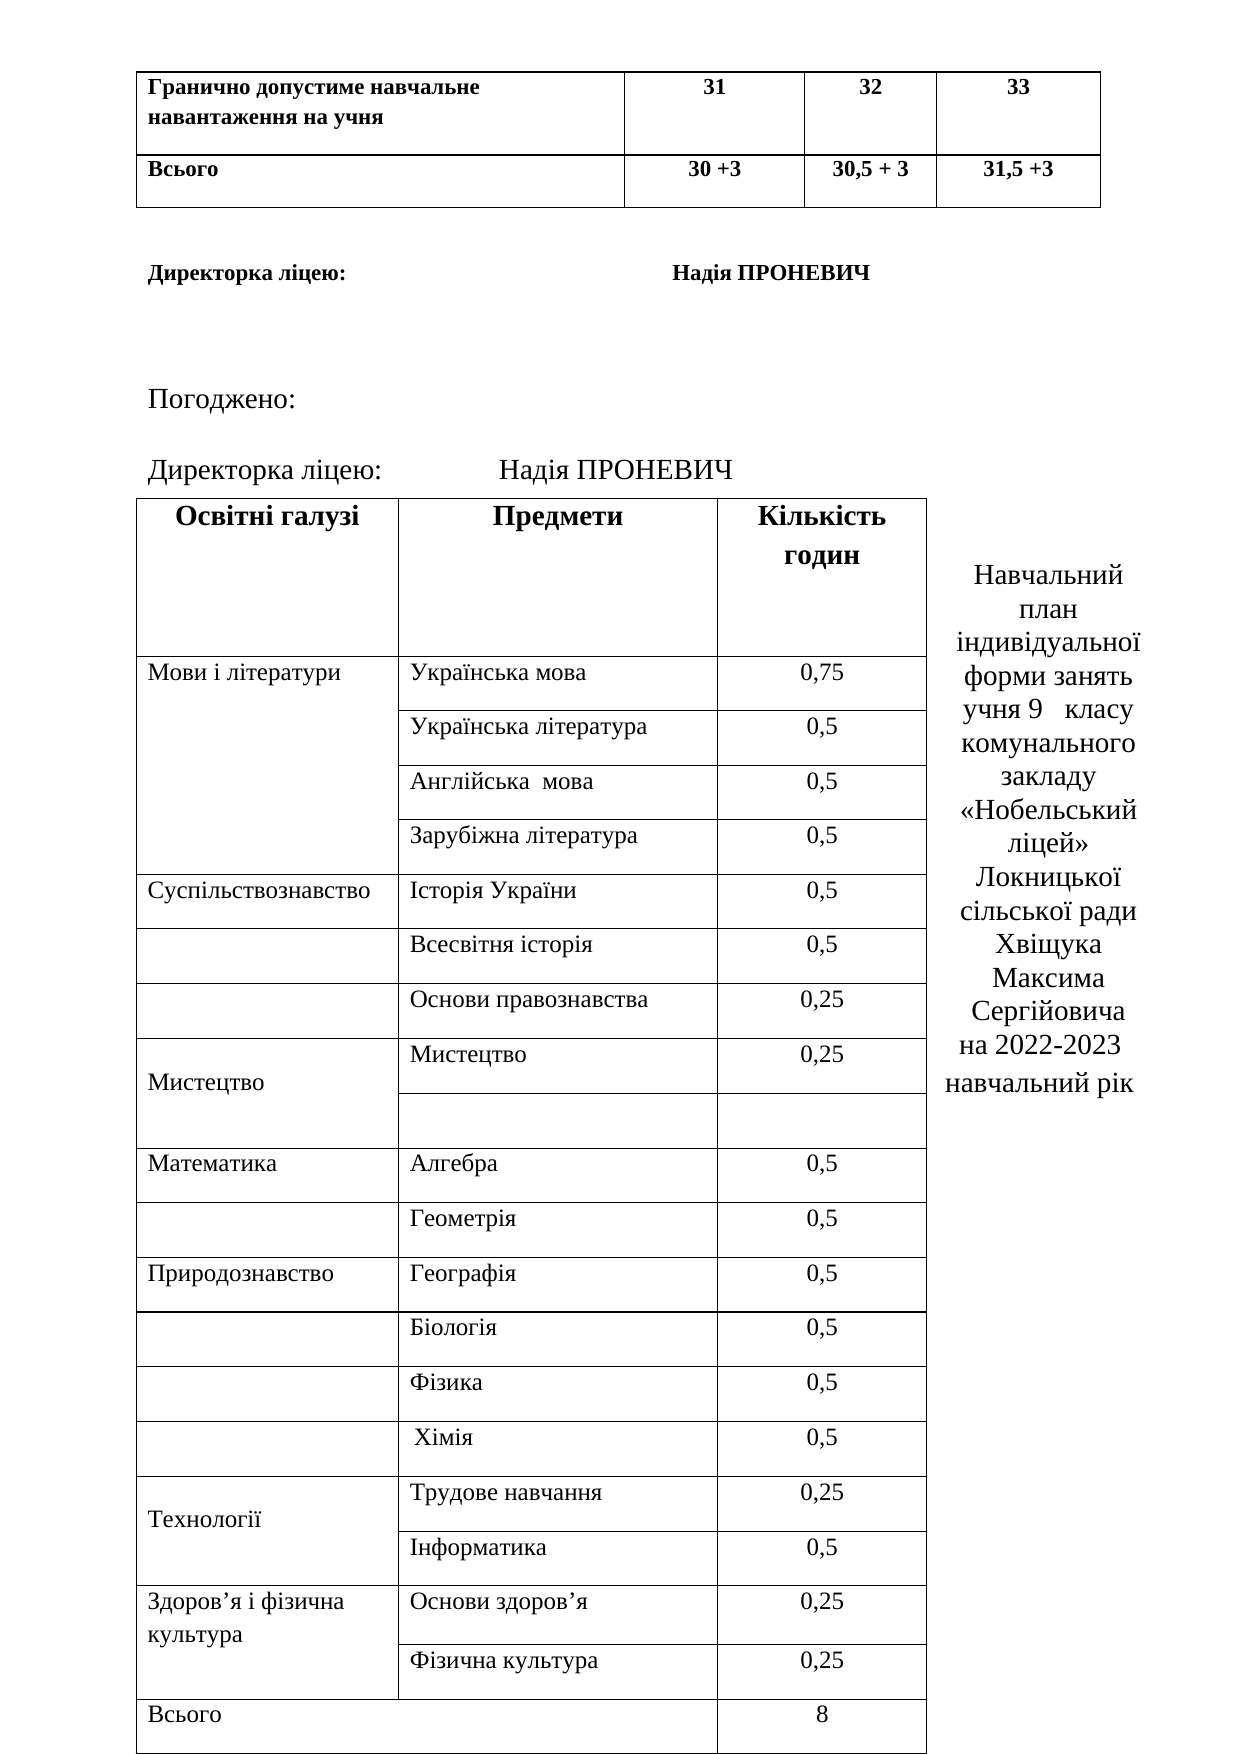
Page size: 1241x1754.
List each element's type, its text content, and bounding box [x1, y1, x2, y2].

table_cell 0,5 [718, 1258, 926, 1311]
text Хвіщука Максима Сергійовича [927, 926, 1152, 1027]
table_cell 0,5 [718, 1149, 926, 1202]
table_cell 0,5 [718, 1203, 926, 1257]
table_cell Математика [137, 1149, 398, 1202]
text учня 9 класу [927, 691, 1152, 725]
table_cell Українська література [399, 711, 717, 765]
table_cell Історія України [399, 875, 717, 928]
table_cell 31,5 +3 [937, 156, 1100, 207]
table_cell 0,5 [718, 875, 926, 928]
table_cell Хімія [399, 1422, 717, 1476]
text Локницької сільської ради [927, 859, 1152, 926]
table_cell 0,5 [718, 1367, 926, 1421]
table_cell 0,5 [718, 711, 926, 765]
text Директорка ліцею: Надія ПРОНЕВИЧ [148, 259, 1152, 286]
table_cell Природознавство [137, 1258, 398, 1311]
table_cell [137, 984, 398, 1038]
table_cell Мистецтво [399, 1039, 717, 1093]
table_cell [137, 929, 398, 983]
table_cell 30,5 + 3 [805, 156, 936, 207]
table_cell Географія [399, 1258, 717, 1311]
text на 2022-2023 навчальний рік [927, 1027, 1152, 1099]
table_cell Гранично допустиме навчальне навантаження на учня [137, 73, 624, 154]
table_cell [137, 1422, 398, 1476]
table_cell 0,25 [718, 1477, 926, 1531]
table_cell 33 [937, 73, 1100, 154]
table_cell [137, 1313, 398, 1366]
text Директорка ліцею: Надія ПРОНЕВИЧ [148, 452, 1152, 486]
table_cell Всього [137, 156, 624, 207]
table_cell 0,25 [718, 984, 926, 1038]
table_cell [718, 1094, 926, 1147]
table_cell 8 [718, 1700, 926, 1753]
text Погоджено: [148, 381, 1152, 415]
table_cell Всього [137, 1700, 717, 1753]
table_cell 0,5 [718, 1532, 926, 1585]
table_cell [399, 1094, 717, 1147]
table_cell Алгебра [399, 1149, 717, 1202]
table_cell 0,5 [718, 929, 926, 983]
table_cell 31 [625, 73, 804, 154]
table_cell Біологія [399, 1313, 717, 1366]
table_cell 0,5 [718, 1313, 926, 1366]
table_cell Англійська мова [399, 766, 717, 819]
table_cell 0,5 [718, 766, 926, 819]
table_cell 0,25 [718, 1586, 926, 1644]
table_cell Українська мова [399, 657, 717, 710]
table_header Кількість годин [718, 499, 926, 656]
table_cell 0,5 [718, 820, 926, 874]
table_cell 0,25 [718, 1039, 926, 1093]
table_cell Здоров’я і фізична культура [137, 1586, 398, 1698]
table_cell Інформатика [399, 1532, 717, 1585]
table_cell 0,5 [718, 1422, 926, 1476]
table_cell Мистецтво [137, 1039, 398, 1147]
table_cell Основи здоров’я [399, 1586, 717, 1644]
table_cell Основи правознавства [399, 984, 717, 1038]
table_cell Трудове навчання [399, 1477, 717, 1531]
table_cell Фізика [399, 1367, 717, 1421]
table_cell 0,25 [718, 1645, 926, 1698]
table_cell 0,75 [718, 657, 926, 710]
table_cell Мови і літератури [137, 657, 398, 874]
table_cell Геометрія [399, 1203, 717, 1257]
table_header Освітні галузі [137, 499, 398, 656]
table_cell 30 +3 [625, 156, 804, 207]
text індивідуальної форми занять [927, 624, 1152, 691]
text комунального закладу «Нобельський ліцей» [927, 725, 1152, 859]
table_header Предмети [399, 499, 717, 656]
table_cell Зарубіжна література [399, 820, 717, 874]
table_cell [137, 1367, 398, 1421]
table_cell 32 [805, 73, 936, 154]
table_cell Технології [137, 1477, 398, 1585]
table_cell [137, 1203, 398, 1257]
table_cell Всесвітня історія [399, 929, 717, 983]
table_cell Суспільствознавство [137, 875, 398, 928]
text Навчальний план [927, 557, 1152, 624]
table_cell Фізична культура [399, 1645, 717, 1698]
